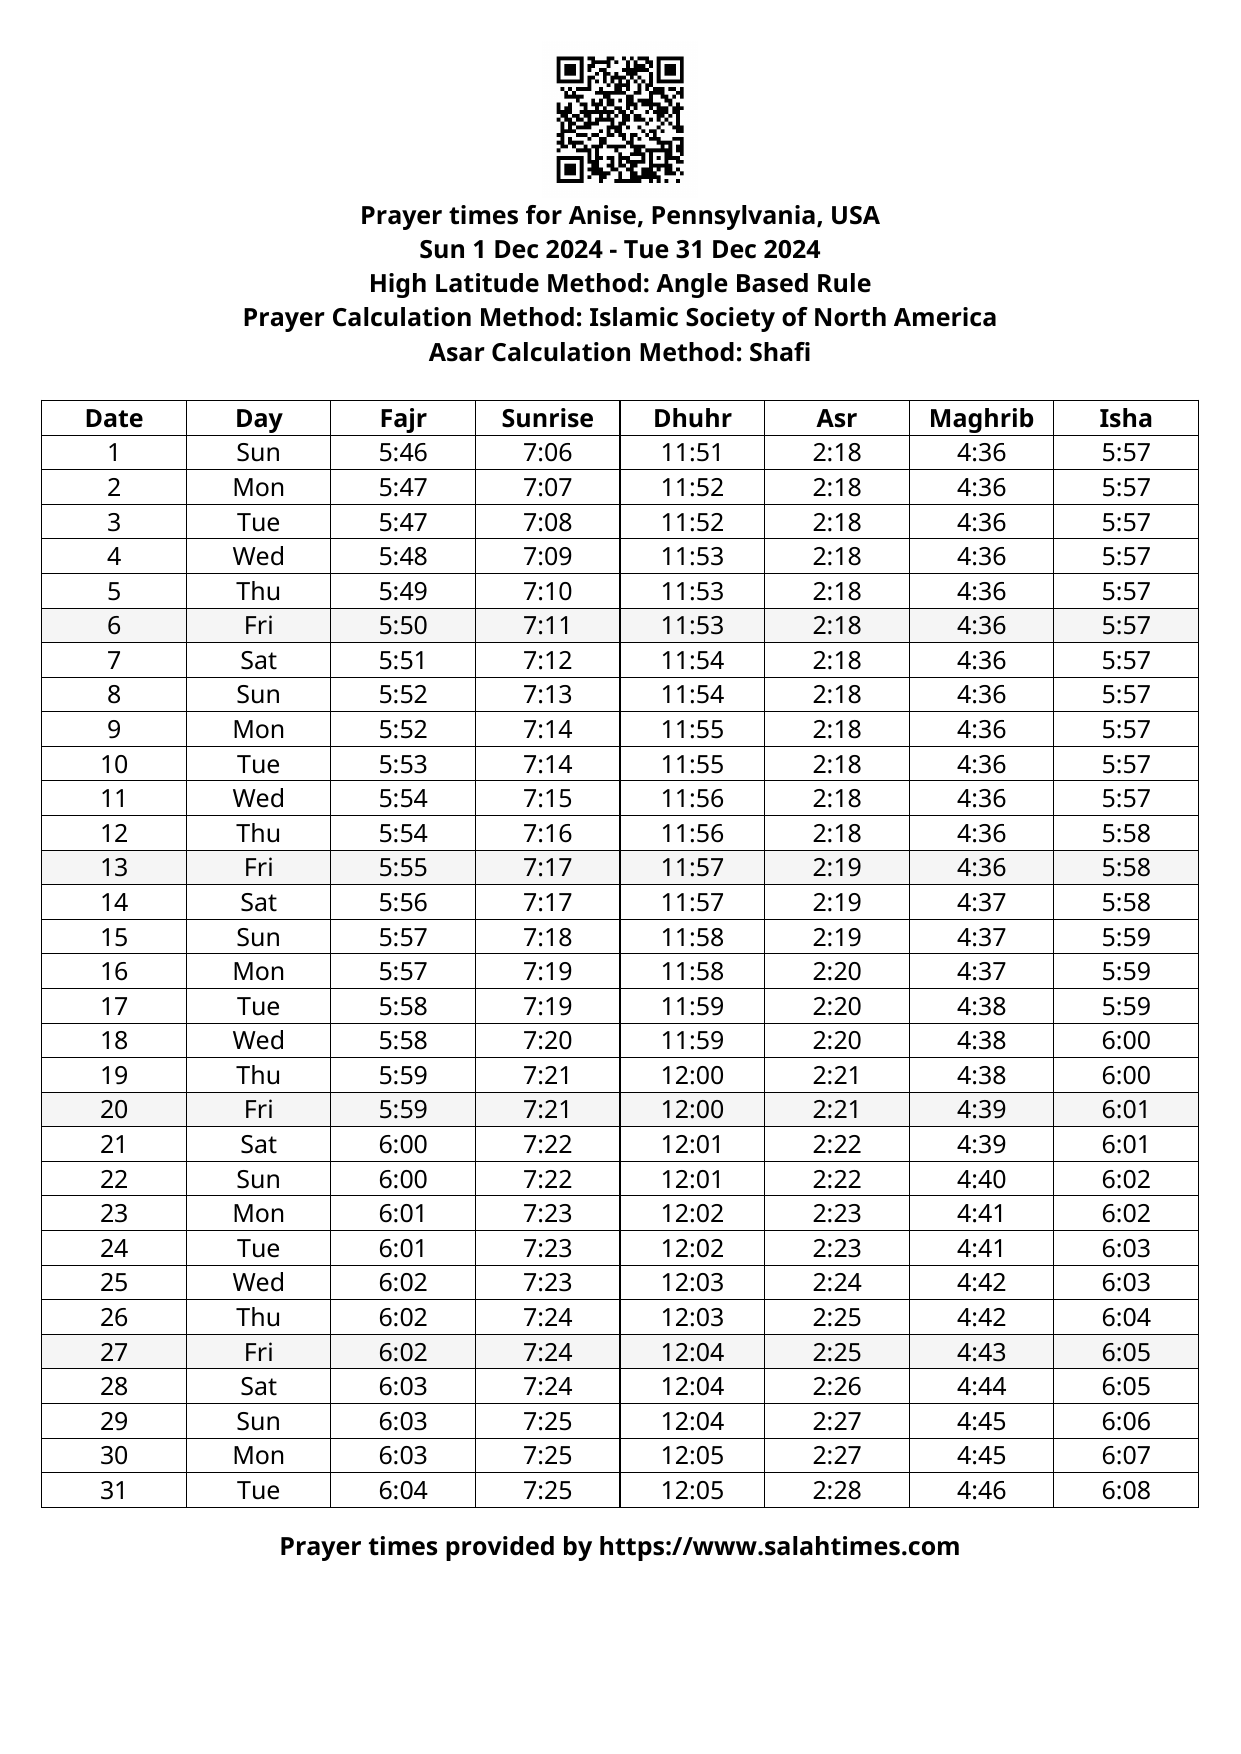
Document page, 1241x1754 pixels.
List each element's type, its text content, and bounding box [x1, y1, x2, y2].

table_cell 5:47 [331, 470, 475, 504]
table_cell 22 [42, 1162, 186, 1195]
text Prayer times for Anise, Pennsylvania, USA [42, 198, 1198, 232]
table_cell 7:24 [476, 1300, 619, 1334]
table_cell 2:18 [765, 781, 909, 815]
table_cell 4:36 [910, 747, 1053, 780]
table_cell 28 [42, 1369, 186, 1403]
table_cell 27 [42, 1335, 186, 1368]
table_cell 7:24 [476, 1335, 619, 1368]
table_cell 7:14 [476, 712, 619, 746]
table_cell 21 [42, 1127, 186, 1161]
table_cell 4:36 [910, 781, 1053, 815]
table_cell 4:42 [910, 1266, 1053, 1299]
table_cell 2:22 [765, 1162, 909, 1195]
table_cell 11 [42, 781, 186, 815]
table_cell 4:40 [910, 1162, 1053, 1195]
table_cell 4:45 [910, 1404, 1053, 1437]
table_cell 5:57 [1054, 781, 1198, 815]
table_cell 6:02 [1054, 1196, 1198, 1230]
table_cell 5:52 [331, 712, 475, 746]
table_cell 6:04 [1054, 1300, 1198, 1334]
table_cell 7:06 [476, 436, 619, 469]
table_cell 5:50 [331, 609, 475, 642]
table_cell 11:58 [621, 920, 764, 953]
table_cell Tue [187, 747, 330, 780]
table_cell Mon [187, 712, 330, 746]
table_cell 12:00 [621, 1093, 764, 1126]
table_cell 7:23 [476, 1196, 619, 1230]
table_cell 11:59 [621, 1024, 764, 1057]
table_cell 6:08 [1054, 1473, 1198, 1507]
table_cell 7:21 [476, 1093, 619, 1126]
table_cell 6:00 [331, 1162, 475, 1195]
table_cell 6:02 [331, 1266, 475, 1299]
table_cell 7:15 [476, 781, 619, 815]
table_cell 4:41 [910, 1231, 1053, 1264]
table_cell 7:24 [476, 1369, 619, 1403]
table_cell 4:36 [910, 470, 1053, 504]
table_cell 6:02 [1054, 1162, 1198, 1195]
table_cell 5:51 [331, 643, 475, 677]
table_cell 4:36 [910, 436, 1053, 469]
table_cell 13 [42, 851, 186, 884]
table_cell 5:57 [1054, 712, 1198, 746]
table_cell 18 [42, 1024, 186, 1057]
table_cell 7:23 [476, 1231, 619, 1264]
table_cell 6:05 [1054, 1369, 1198, 1403]
table_cell 7:19 [476, 954, 619, 988]
table_cell 2:18 [765, 574, 909, 607]
table_cell 6:01 [1054, 1093, 1198, 1126]
table_cell 2:20 [765, 989, 909, 1022]
table_cell 12:02 [621, 1231, 764, 1264]
table_cell 5:59 [1054, 989, 1198, 1022]
table_cell 5 [42, 574, 186, 607]
table_cell Sat [187, 643, 330, 677]
table_cell 6:00 [1054, 1058, 1198, 1092]
table_cell 2:18 [765, 712, 909, 746]
table_cell 2:27 [765, 1404, 909, 1437]
table_cell 7:13 [476, 678, 619, 711]
table_cell Sun [187, 436, 330, 469]
table_cell Thu [187, 574, 330, 607]
table_cell 7:25 [476, 1404, 619, 1437]
table_cell 6:03 [331, 1404, 475, 1437]
table_cell 6:01 [331, 1196, 475, 1230]
table_cell 7:07 [476, 470, 619, 504]
table_cell 11:57 [621, 885, 764, 919]
table_cell 5:57 [1054, 643, 1198, 677]
table_cell 6:07 [1054, 1439, 1198, 1472]
table_cell Fri [187, 1335, 330, 1368]
table_cell Wed [187, 539, 330, 573]
table_cell 11:58 [621, 954, 764, 988]
table_cell Sun [187, 678, 330, 711]
table_cell 5:59 [331, 1058, 475, 1092]
table_cell 2:18 [765, 505, 909, 538]
table_cell 4:41 [910, 1196, 1053, 1230]
table_cell 11:52 [621, 505, 764, 538]
table_cell 7:09 [476, 539, 619, 573]
table_cell 12:04 [621, 1335, 764, 1368]
table_cell 7:08 [476, 505, 619, 538]
table_cell 2:28 [765, 1473, 909, 1507]
table_cell 5:57 [1054, 678, 1198, 711]
table_cell 19 [42, 1058, 186, 1092]
table_cell 5:55 [331, 851, 475, 884]
table_cell 6:00 [331, 1127, 475, 1161]
table_cell 23 [42, 1196, 186, 1230]
table_cell 11:51 [621, 436, 764, 469]
table_cell 12:01 [621, 1127, 764, 1161]
table_cell 7:23 [476, 1266, 619, 1299]
table_cell 10 [42, 747, 186, 780]
table_cell 2:27 [765, 1439, 909, 1472]
table_cell 4:39 [910, 1127, 1053, 1161]
table_cell 5:54 [331, 816, 475, 849]
table_cell 9 [42, 712, 186, 746]
table_cell 5:49 [331, 574, 475, 607]
table_cell 12 [42, 816, 186, 849]
table_cell 4:36 [910, 643, 1053, 677]
table_cell 6:03 [331, 1439, 475, 1472]
table_cell 2:21 [765, 1058, 909, 1092]
table_cell 2:23 [765, 1231, 909, 1264]
table_cell Sun [187, 920, 330, 953]
table_cell 6:00 [1054, 1024, 1198, 1057]
table_cell 12:05 [621, 1439, 764, 1472]
table_cell 2:18 [765, 609, 909, 642]
table_cell 4 [42, 539, 186, 573]
table_cell 6:05 [1054, 1335, 1198, 1368]
table_cell 25 [42, 1266, 186, 1299]
table_cell 5:56 [331, 885, 475, 919]
table_cell 6:02 [331, 1300, 475, 1334]
table_cell Mon [187, 954, 330, 988]
text Asar Calculation Method: Shafi [42, 334, 1198, 368]
table_cell 5:48 [331, 539, 475, 573]
table_cell Fri [187, 851, 330, 884]
table_cell 4:36 [910, 678, 1053, 711]
table_cell 5:57 [1054, 574, 1198, 607]
table_cell 12:04 [621, 1404, 764, 1437]
table_cell 4:36 [910, 505, 1053, 538]
table_cell 7:25 [476, 1439, 619, 1472]
table_cell 4:36 [910, 712, 1053, 746]
table_cell Wed [187, 1024, 330, 1057]
table_cell 7 [42, 643, 186, 677]
table_cell 4:38 [910, 989, 1053, 1022]
table_cell 5:54 [331, 781, 475, 815]
table_header Day [187, 401, 330, 434]
table_cell 16 [42, 954, 186, 988]
table_header Asr [765, 401, 909, 434]
table_cell Sun [187, 1404, 330, 1437]
table_cell 8 [42, 678, 186, 711]
table_cell Sun [187, 1162, 330, 1195]
table_cell 2:23 [765, 1196, 909, 1230]
table_cell 12:05 [621, 1473, 764, 1507]
table_cell 11:54 [621, 678, 764, 711]
table_cell 5:57 [1054, 505, 1198, 538]
table_cell Sat [187, 1127, 330, 1161]
text Prayer times provided by https://www.salahtimes.com [42, 1528, 1198, 1563]
table_cell Fri [187, 609, 330, 642]
table_cell 2:22 [765, 1127, 909, 1161]
table_cell 12:04 [621, 1369, 764, 1403]
table_cell 7:22 [476, 1162, 619, 1195]
table_cell 2:26 [765, 1369, 909, 1403]
table_cell 7:25 [476, 1473, 619, 1507]
table_cell 4:43 [910, 1335, 1053, 1368]
table_cell 2:19 [765, 885, 909, 919]
table_cell 7:11 [476, 609, 619, 642]
table_cell 29 [42, 1404, 186, 1437]
table_cell 5:46 [331, 436, 475, 469]
table_cell 2:19 [765, 851, 909, 884]
table_cell 6:03 [331, 1369, 475, 1403]
table_cell 2:21 [765, 1093, 909, 1126]
table_cell 5:57 [1054, 436, 1198, 469]
table_cell 24 [42, 1231, 186, 1264]
table_cell 4:44 [910, 1369, 1053, 1403]
table_cell 4:36 [910, 539, 1053, 573]
table_cell Wed [187, 1266, 330, 1299]
table_cell 4:42 [910, 1300, 1053, 1334]
table_header Sunrise [476, 401, 619, 434]
table_cell 14 [42, 885, 186, 919]
table_cell Tue [187, 989, 330, 1022]
table_cell 26 [42, 1300, 186, 1334]
table_cell 2:25 [765, 1300, 909, 1334]
table_cell 7:10 [476, 574, 619, 607]
text High Latitude Method: Angle Based Rule [42, 266, 1198, 300]
table_cell 11:53 [621, 574, 764, 607]
table_cell 6:02 [331, 1335, 475, 1368]
table_cell 2:18 [765, 470, 909, 504]
table_cell 4:37 [910, 954, 1053, 988]
table_cell Tue [187, 1473, 330, 1507]
table_cell 11:52 [621, 470, 764, 504]
table_cell 7:22 [476, 1127, 619, 1161]
table_cell 6:01 [1054, 1127, 1198, 1161]
table_cell 2:18 [765, 643, 909, 677]
table_cell 2:18 [765, 678, 909, 711]
table_cell 5:57 [1054, 609, 1198, 642]
table_cell 6:01 [331, 1231, 475, 1264]
table_cell 4:39 [910, 1093, 1053, 1126]
table_cell 5:59 [1054, 954, 1198, 988]
table_cell 2:18 [765, 539, 909, 573]
table_cell 12:01 [621, 1162, 764, 1195]
table_cell 30 [42, 1439, 186, 1472]
table_cell 5:58 [1054, 816, 1198, 849]
table_cell Sat [187, 885, 330, 919]
table_cell 12:02 [621, 1196, 764, 1230]
table_cell Thu [187, 816, 330, 849]
table_cell 11:56 [621, 781, 764, 815]
table_cell Mon [187, 470, 330, 504]
table_cell Thu [187, 1300, 330, 1334]
table_cell 4:36 [910, 574, 1053, 607]
table_cell 5:58 [331, 1024, 475, 1057]
table_cell 5:58 [1054, 851, 1198, 884]
table_cell 11:59 [621, 989, 764, 1022]
table_cell 3 [42, 505, 186, 538]
table_cell 2 [42, 470, 186, 504]
table_cell Mon [187, 1196, 330, 1230]
table_cell 7:18 [476, 920, 619, 953]
table_cell Sat [187, 1369, 330, 1403]
picture [542, 41, 699, 198]
table_cell 7:16 [476, 816, 619, 849]
table_cell 4:36 [910, 816, 1053, 849]
table_cell Thu [187, 1058, 330, 1092]
table_cell 1 [42, 436, 186, 469]
table_cell Fri [187, 1093, 330, 1126]
table_cell 5:57 [1054, 470, 1198, 504]
table_cell 5:57 [1054, 539, 1198, 573]
table_cell 7:17 [476, 851, 619, 884]
table_cell 11:56 [621, 816, 764, 849]
table_cell Tue [187, 505, 330, 538]
table_cell 2:20 [765, 954, 909, 988]
table_cell 4:37 [910, 920, 1053, 953]
table_cell 4:38 [910, 1024, 1053, 1057]
table_cell 11:53 [621, 609, 764, 642]
table_cell 4:45 [910, 1439, 1053, 1472]
table_cell 7:14 [476, 747, 619, 780]
table_header Dhuhr [621, 401, 764, 434]
table_cell Wed [187, 781, 330, 815]
table_cell 5:59 [331, 1093, 475, 1126]
table_cell 6:03 [1054, 1266, 1198, 1299]
table_cell 15 [42, 920, 186, 953]
table_cell 5:58 [1054, 885, 1198, 919]
table_cell Mon [187, 1439, 330, 1472]
table_cell 7:21 [476, 1058, 619, 1092]
table_cell 2:18 [765, 747, 909, 780]
table_cell 2:19 [765, 920, 909, 953]
table_cell 4:36 [910, 609, 1053, 642]
table_header Maghrib [910, 401, 1053, 434]
table_cell Tue [187, 1231, 330, 1264]
table_cell 2:18 [765, 436, 909, 469]
text Sun 1 Dec 2024 - Tue 31 Dec 2024 [42, 232, 1198, 266]
table_cell 11:53 [621, 539, 764, 573]
table_header Date [42, 401, 186, 434]
table_cell 5:58 [331, 989, 475, 1022]
table_cell 11:57 [621, 851, 764, 884]
table_cell 31 [42, 1473, 186, 1507]
table_cell 2:18 [765, 816, 909, 849]
table_cell 11:55 [621, 712, 764, 746]
table_cell 4:38 [910, 1058, 1053, 1092]
table_cell 12:00 [621, 1058, 764, 1092]
table_cell 4:46 [910, 1473, 1053, 1507]
table_cell 12:03 [621, 1266, 764, 1299]
table_header Fajr [331, 401, 475, 434]
table_cell 4:36 [910, 851, 1053, 884]
table_cell 5:57 [331, 920, 475, 953]
text Prayer Calculation Method: Islamic Society of North America [42, 300, 1198, 334]
table_cell 2:25 [765, 1335, 909, 1368]
table_cell 7:12 [476, 643, 619, 677]
table_cell 7:17 [476, 885, 619, 919]
table_cell 17 [42, 989, 186, 1022]
table_cell 7:20 [476, 1024, 619, 1057]
table_cell 6:03 [1054, 1231, 1198, 1264]
table_cell 5:57 [1054, 747, 1198, 780]
table_cell 5:59 [1054, 920, 1198, 953]
table_cell 2:20 [765, 1024, 909, 1057]
table_cell 11:55 [621, 747, 764, 780]
table_cell 11:54 [621, 643, 764, 677]
table_cell 6:06 [1054, 1404, 1198, 1437]
table_cell 6:04 [331, 1473, 475, 1507]
table_cell 4:37 [910, 885, 1053, 919]
table_cell 7:19 [476, 989, 619, 1022]
table_cell 2:24 [765, 1266, 909, 1299]
table_cell 5:57 [331, 954, 475, 988]
table_header Isha [1054, 401, 1198, 434]
table_cell 5:53 [331, 747, 475, 780]
table_cell 6 [42, 609, 186, 642]
table_cell 12:03 [621, 1300, 764, 1334]
table_cell 5:52 [331, 678, 475, 711]
table_cell 20 [42, 1093, 186, 1126]
table_cell 5:47 [331, 505, 475, 538]
